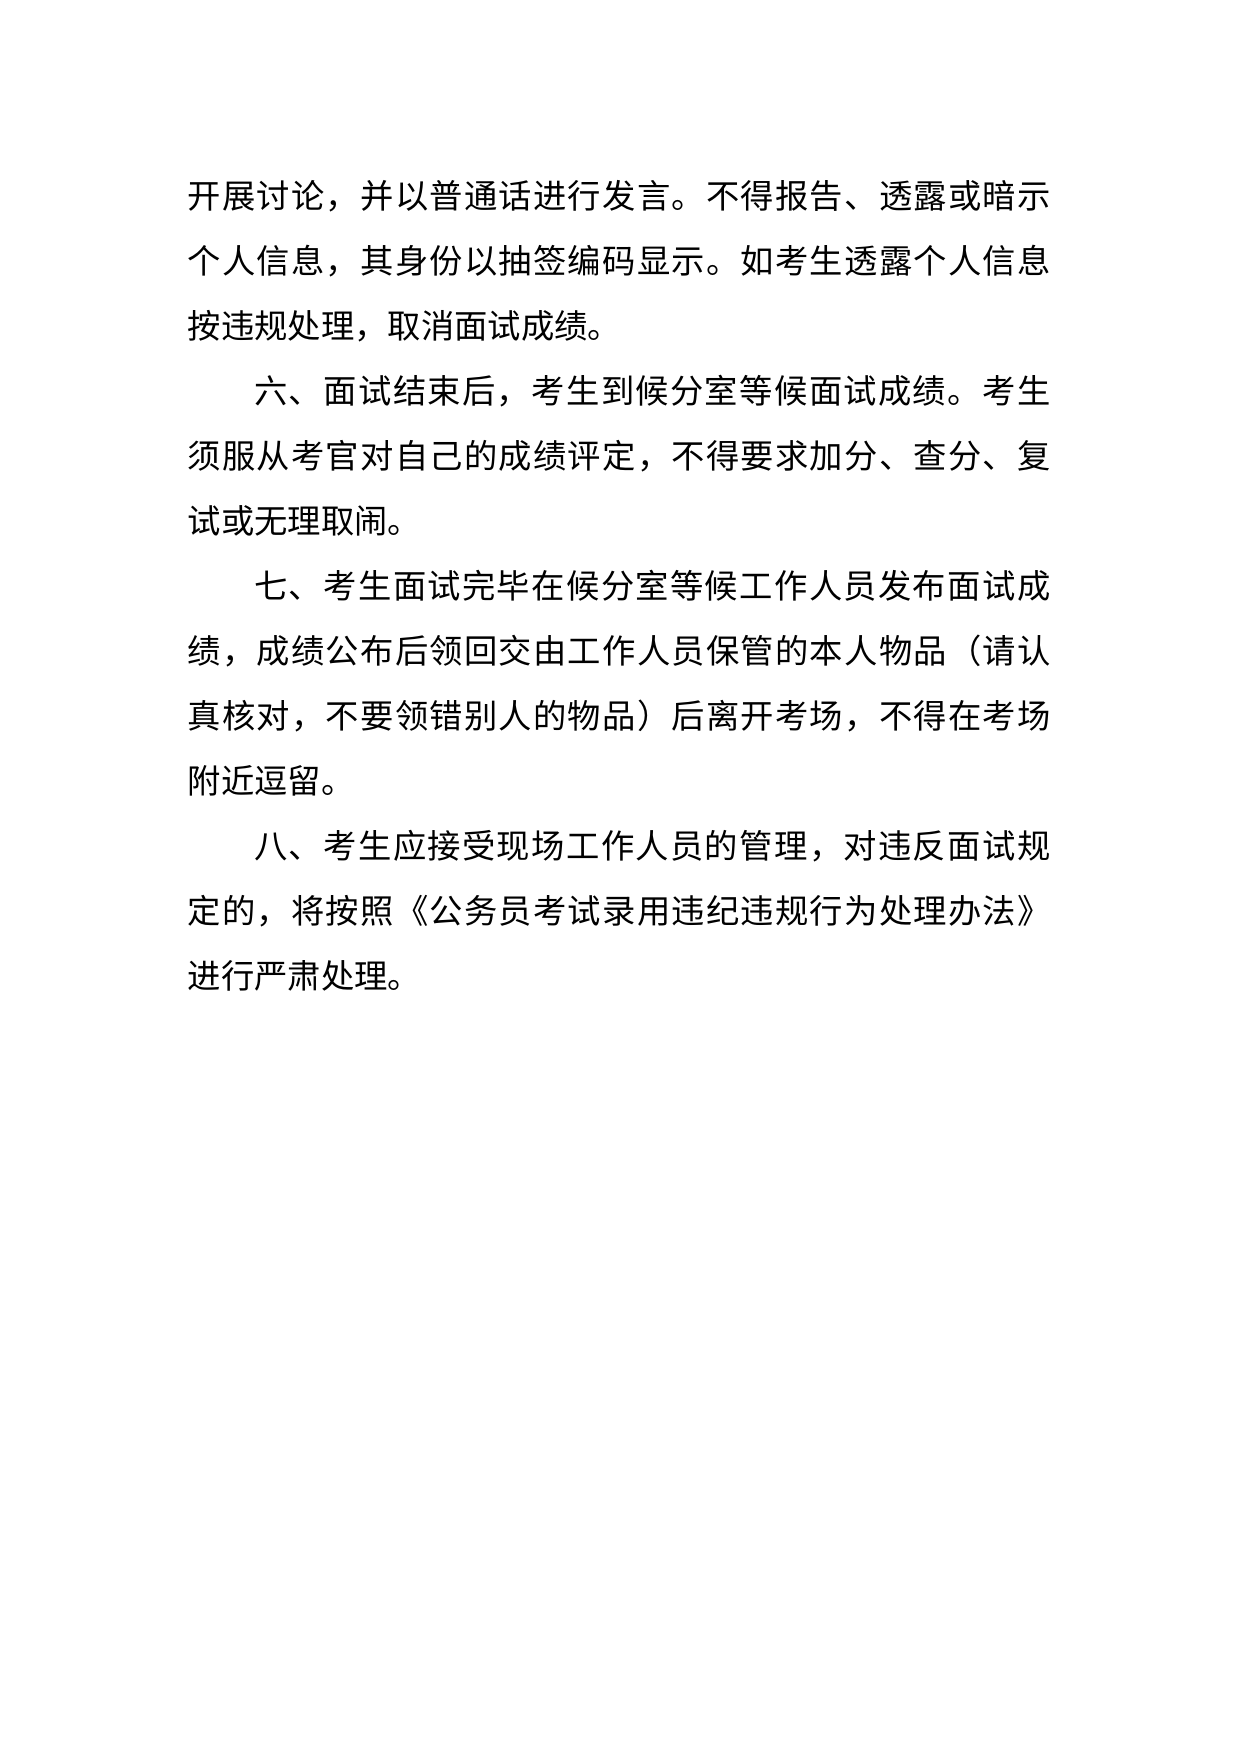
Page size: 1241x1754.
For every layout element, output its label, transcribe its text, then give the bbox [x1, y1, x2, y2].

text 八、考生应接受现场工作人员的管理，对违反面试规定的，将按照《公务员考试录用违纪违规行为处理办法》进行严肃处理。 [187, 812, 1053, 1007]
text 七、考生面试完毕在候分室等候工作人员发布面试成绩，成绩公布后领回交由工作人员保管的本人物品（请认真核对，不要领错别人的物品）后离开考场，不得在考场附近逗留。 [187, 552, 1053, 812]
text 六、面试结束后，考生到候分室等候面试成绩。考生须服从考官对自己的成绩评定，不得要求加分、查分、复试或无理取闹。 [187, 357, 1053, 552]
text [187, 162, 1053, 357]
